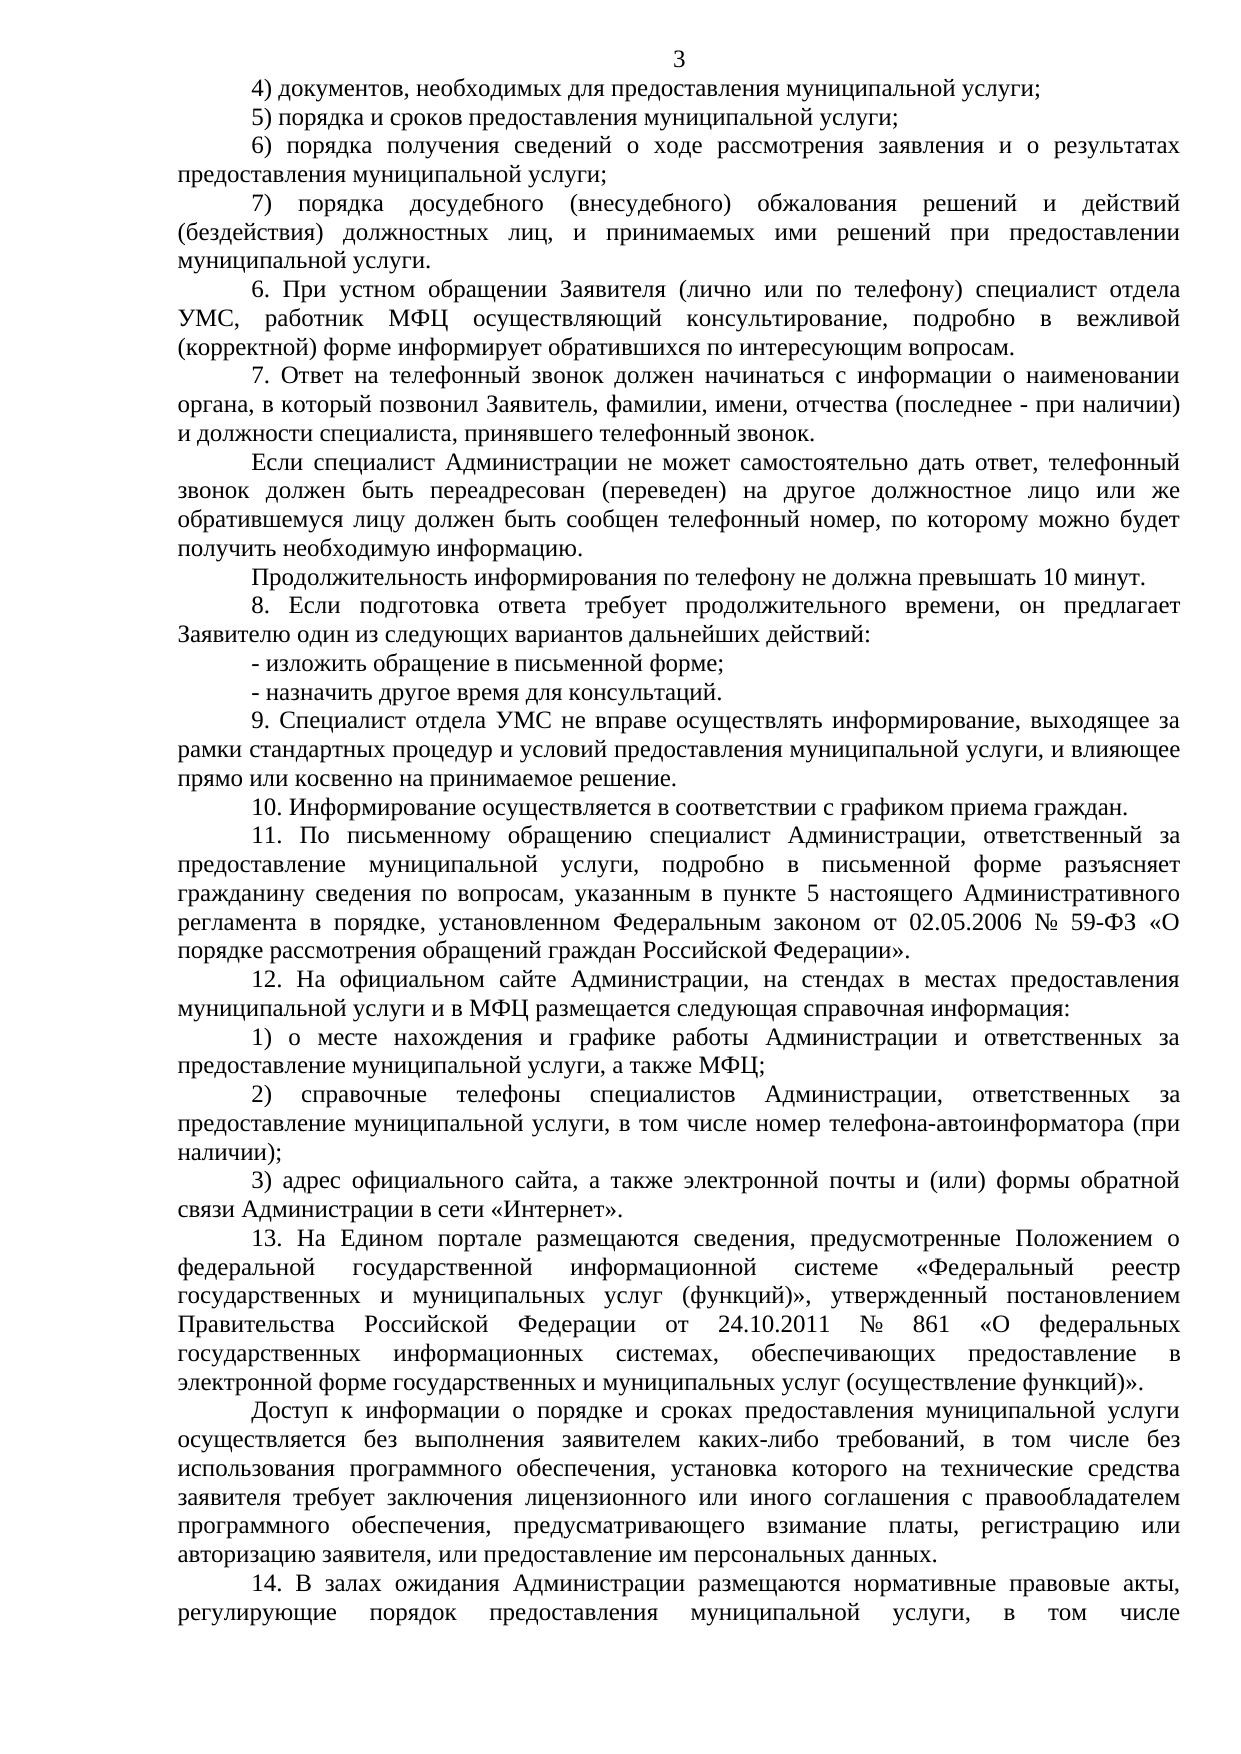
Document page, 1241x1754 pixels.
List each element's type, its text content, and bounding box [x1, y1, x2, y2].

text 2) справочные телефоны специалистов Администрации, ответственных за предоставление муниципальной услуги, в том числе номер телефона-автоинформатора (при наличии); [177, 1079, 1181, 1166]
text Доступ к информации о порядке и сроках предоставления муниципальной услуги осуществляется без выполнения заявителем каких-либо требований, в том числе без использования программного обеспечения, установка которого на технические средства заявителя требует заключения лицензионного или иного соглашения с правообладателем программного обеспечения, предусматривающего взимание платы, регистрацию или авторизацию заявителя, или предоставление им персональных данных. [177, 1396, 1181, 1568]
text - изложить обращение в письменной форме; [177, 648, 1181, 677]
text 3) адрес официального сайта, а также электронной почты и (или) формы обратной связи Администрации в сети «Интернет». [177, 1166, 1181, 1223]
text 8. Если подготовка ответа требует продолжительного времени, он предлагает Заявителю один из следующих вариантов дальнейших действий: [177, 591, 1181, 648]
text 12. На официальном сайте Администрации, на стендах в местах предоставления муниципальной услуги и в МФЦ размещается следующая справочная информация: [177, 964, 1181, 1022]
text 13. На Едином портале размещаются сведения, предусмотренные Положением о федеральной государственной информационной системе «Федеральный реестр государственных и муниципальных услуг (функций)», утвержденный постановлением Правительства Российской Федерации от 24.10.2011 № 861 «О федеральных государственных информационных системах, обеспечивающих предоставление в электронной форме государственных и муниципальных услуг (осуществление функций)». [177, 1223, 1181, 1396]
text 1) о месте нахождения и графике работы Администрации и ответственных за предоставление муниципальной услуги, а также МФЦ; [177, 1022, 1181, 1079]
text 9. Специалист отдела УМС не вправе осуществлять информирование, выходящее за рамки стандартных процедур и условий предоставления муниципальной услуги, и влияющее прямо или косвенно на принимаемое решение. [177, 706, 1181, 792]
text 7. Ответ на телефонный звонок должен начинаться с информации о наименовании органа, в который позвонил Заявитель, фамилии, имени, отчества (последнее - при наличии) и должности специалиста, принявшего телефонный звонок. [177, 361, 1181, 447]
text 10. Информирование осуществляется в соответствии с графиком приема граждан. [177, 792, 1181, 821]
text 6. При устном обращении Заявителя (лично или по телефону) специалист отдела УМС, работник МФЦ осуществляющий консультирование, подробно в вежливой (корректной) форме информирует обратившихся по интересующим вопросам. [177, 274, 1181, 361]
text Если специалист Администрации не может самостоятельно дать ответ, телефонный звонок должен быть переадресован (переведен) на другое должностное лицо или же обратившемуся лицу должен быть сообщен телефонный номер, по которому можно будет получить необходимую информацию. [177, 447, 1181, 562]
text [177, 1568, 1181, 1626]
text 6) порядка получения сведений о ходе рассмотрения заявления и о результатах предоставления муниципальной услуги; [177, 131, 1181, 188]
text 7) порядка досудебного (внесудебного) обжалования решений и действий (бездействия) должностных лиц, и принимаемых ими решений при предоставлении муниципальной услуги. [177, 188, 1181, 274]
text 5) порядка и сроков предоставления муниципальной услуги; [177, 102, 1181, 131]
text 4) документов, необходимых для предоставления муниципальной услуги; [177, 73, 1181, 102]
text 11. По письменному обращению специалист Администрации, ответственный за предоставление муниципальной услуги, подробно в письменной форме разъясняет гражданину сведения по вопросам, указанным в пункте 5 настоящего Административного регламента в порядке, установленном Федеральным законом от 02.05.2006 № 59-ФЗ «О порядке рассмотрения обращений граждан Российской Федерации». [177, 821, 1181, 964]
text Продолжительность информирования по телефону не должна превышать 10 минут. [177, 562, 1181, 591]
text - назначить другое время для консультаций. [177, 677, 1181, 706]
